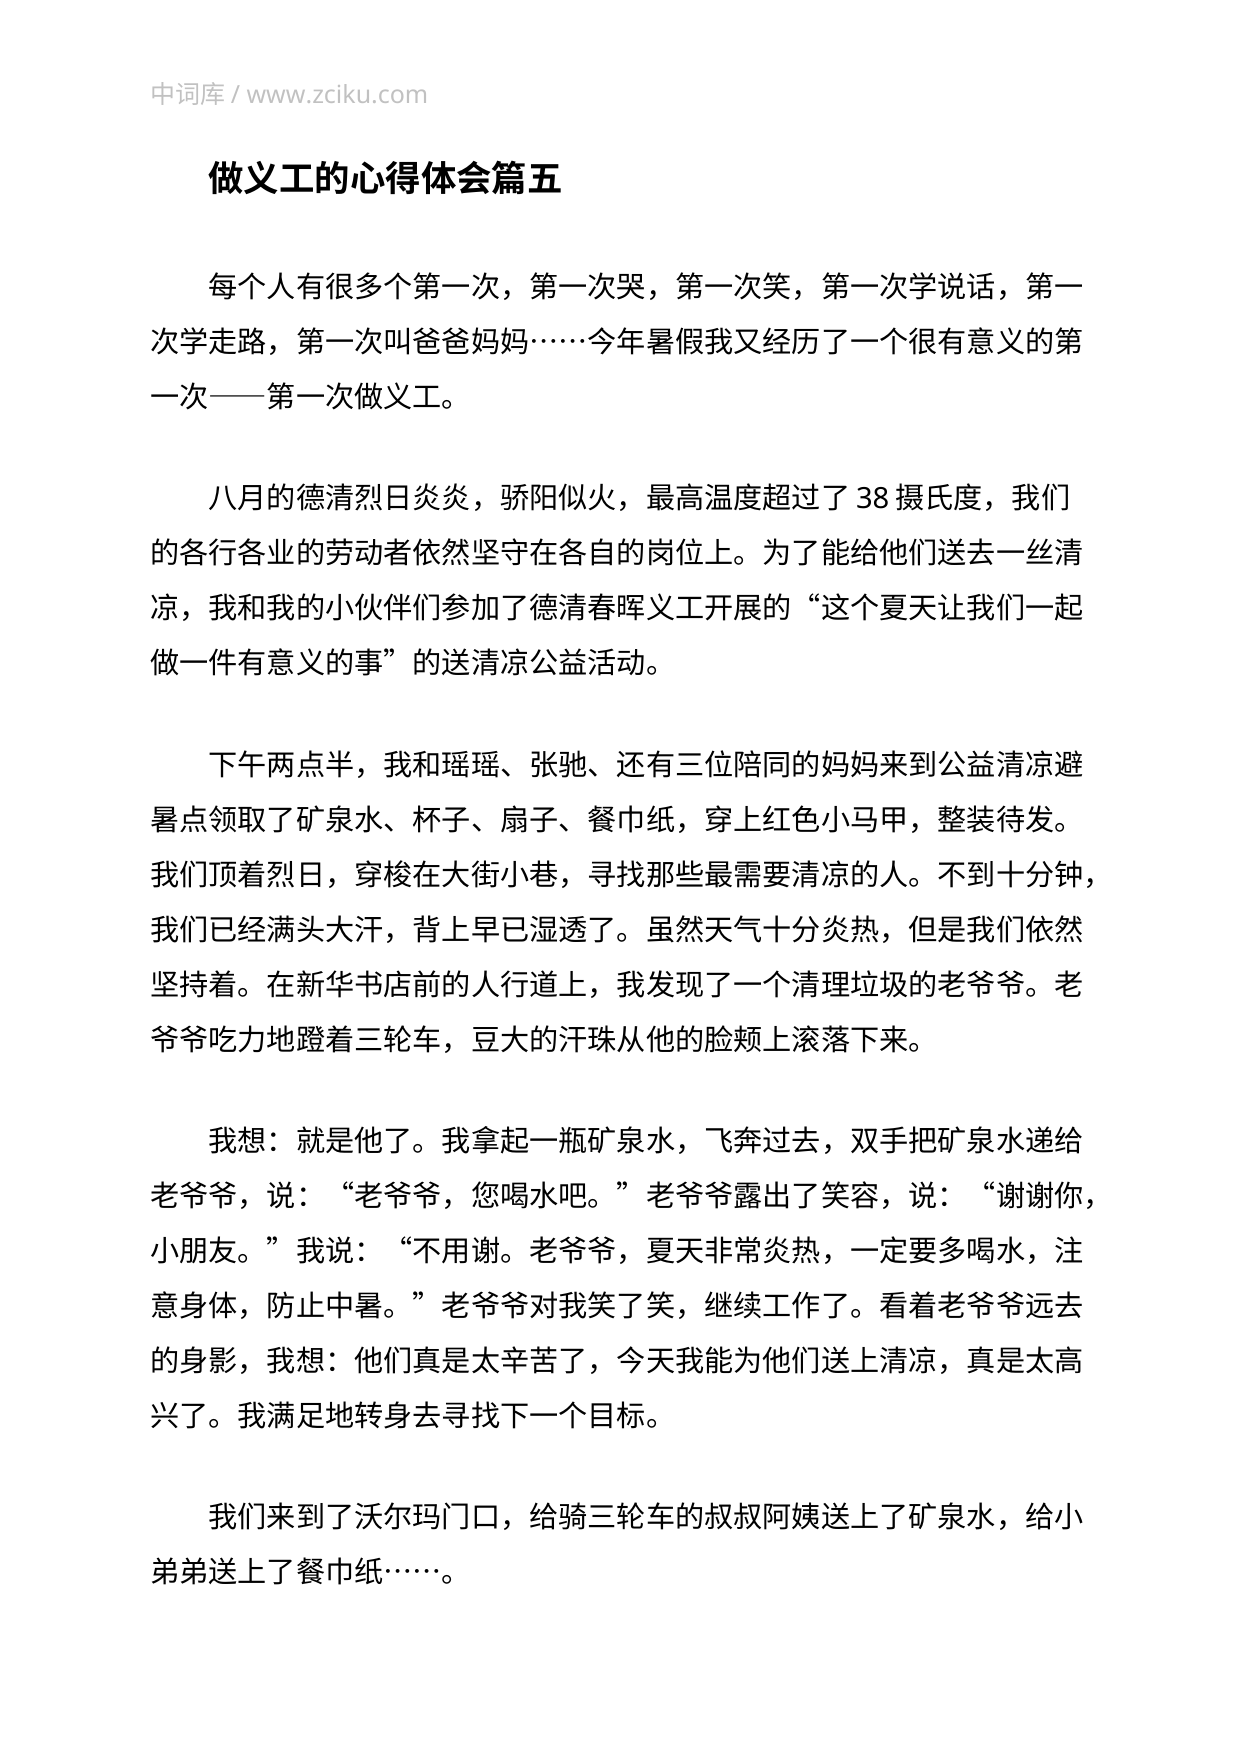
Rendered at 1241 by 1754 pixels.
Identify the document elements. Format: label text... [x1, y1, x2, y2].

text 每个人有很多个第一次，第一次哭，第一次笑，第一次学说话，第一次学走路，第一次叫爸爸妈妈……今年暑假我又经历了一个很有意义的第一次——第一次做义工。 [150, 263, 1090, 416]
text 我想：就是他了。我拿起一瓶矿泉水，飞奔过去，双手把矿泉水递给老爷爷，说：“老爷爷，您喝水吧。”老爷爷露出了笑容，说：“谢谢你，小朋友。”我说：“不用谢。老爷爷，夏天非常炎热，一定要多喝水，注意身体，防止中暑。”老爷爷对我笑了笑，继续工作了。看着老爷爷远去的身影，我想：他们真是太辛苦了，今天我能为他们送上清凉，真是太高兴了。我满足地转身去寻找下一个目标。 [150, 1118, 1090, 1434]
text 下午两点半，我和瑶瑶、张驰、还有三位陪同的妈妈来到公益清凉避暑点领取了矿泉水、杯子、扇子、餐巾纸，穿上红色小马甲，整装待发。我们顶着烈日，穿梭在大街小巷，寻找那些最需要清凉的人。不到十分钟，我们已经满头大汗，背上早已湿透了。虽然天气十分炎热，但是我们依然坚持着。在新华书店前的人行道上，我发现了一个清理垃圾的老爷爷。老爷爷吃力地蹬着三轮车，豆大的汗珠从他的脸颊上滚落下来。 [150, 742, 1090, 1058]
text 我们来到了沃尔玛门口，给骑三轮车的叔叔阿姨送上了矿泉水，给小弟弟送上了餐巾纸……。 [150, 1494, 1090, 1591]
text 八月的德清烈日炎炎，骄阳似火，最高温度超过了38摄氏度，我们的各行各业的劳动者依然坚守在各自的岗位上。为了能给他们送去一丝清凉，我和我的小伙伴们参加了德清春晖义工开展的“这个夏天让我们一起做一件有意义的事”的送清凉公益活动。 [150, 475, 1090, 682]
text 做义工的心得体会篇五 [150, 150, 1090, 201]
